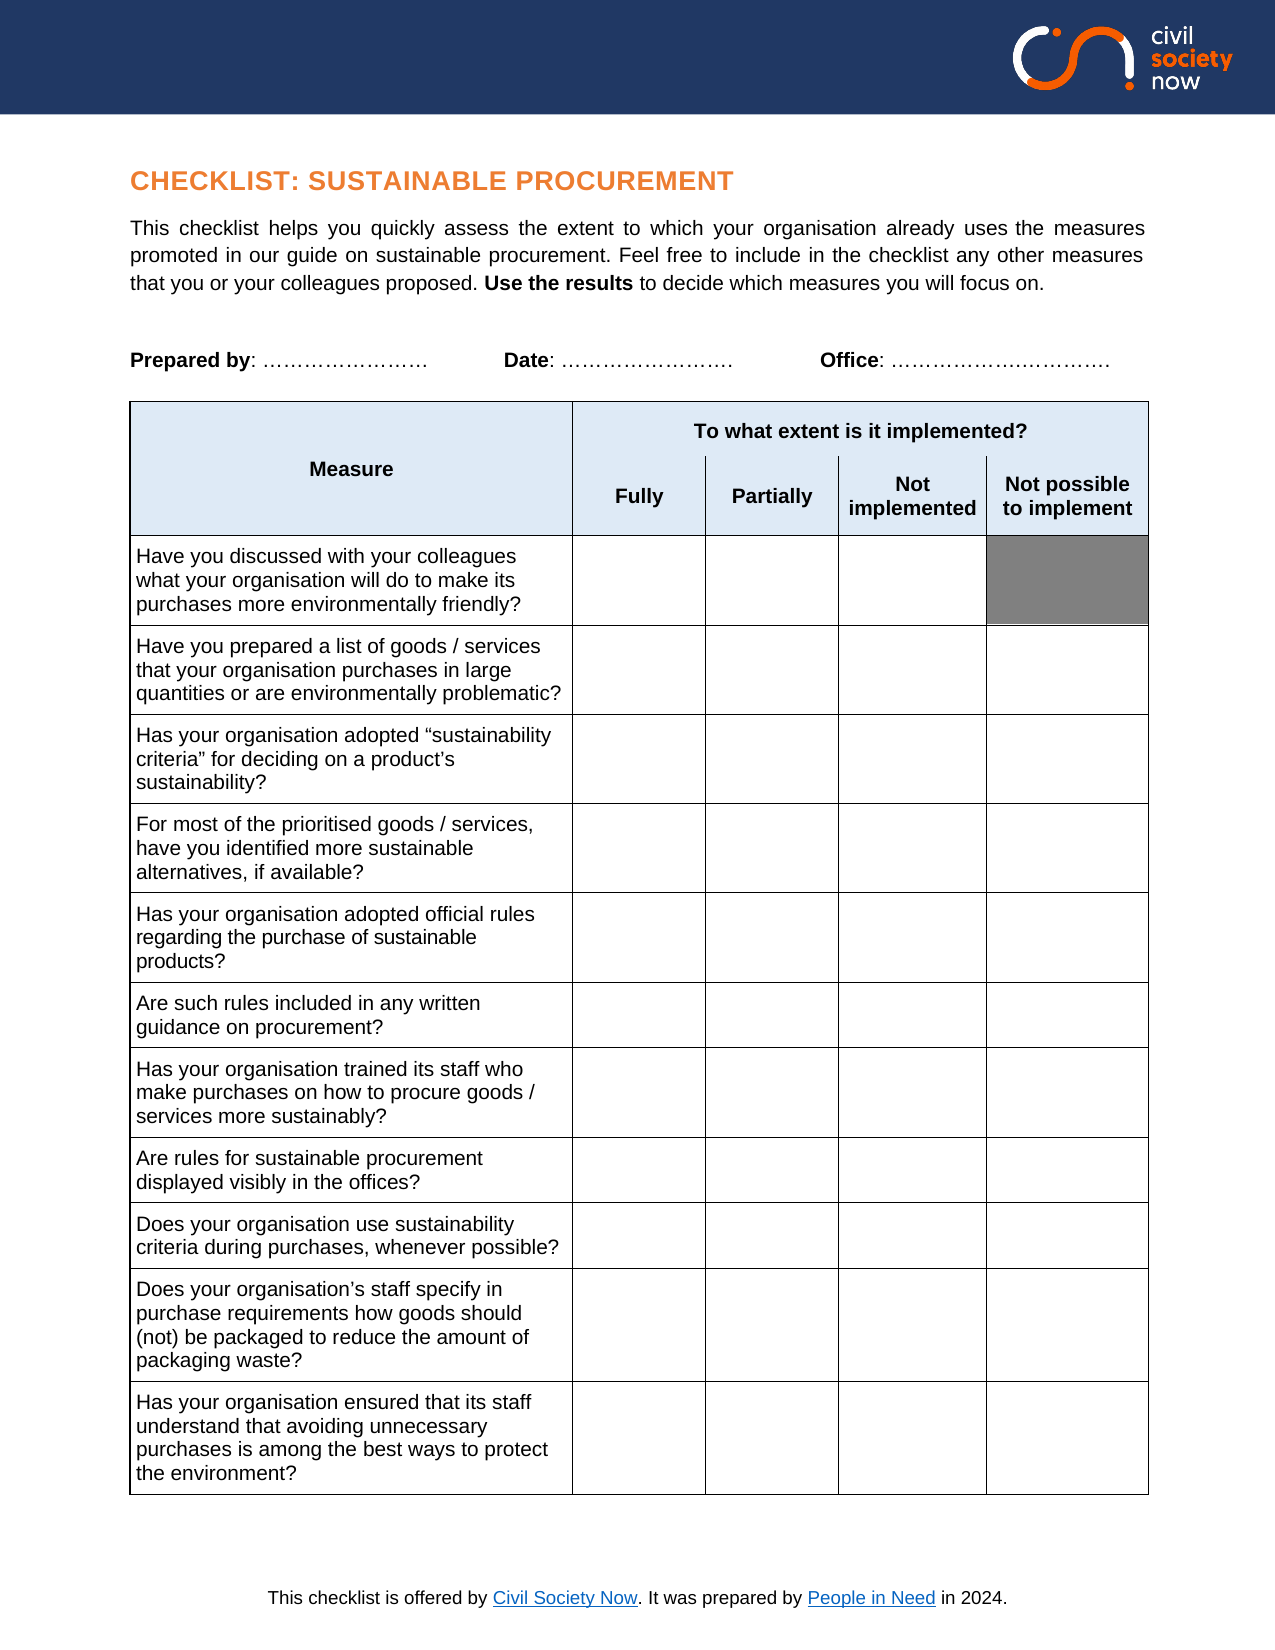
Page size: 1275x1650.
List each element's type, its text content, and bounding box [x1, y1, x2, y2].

picture [1006, 18, 1235, 97]
table_cell Not implemented [839, 456, 986, 535]
table_cell Have you discussed with your colleagues what your organisation will do to make its purchases more environmentally friendly? [131, 536, 572, 624]
table_cell [987, 1138, 1148, 1202]
table_cell [706, 626, 838, 714]
table_cell [839, 715, 986, 803]
table_cell [573, 1269, 705, 1381]
table_cell [706, 983, 838, 1047]
table_cell Has your organisation adopted “sustainability criteria” for deciding on a product’s sustainability? [131, 715, 572, 803]
subtitle CHECKLIST: SUSTAINABLE PROCUREMENT [130, 165, 1145, 197]
table_cell [706, 1382, 838, 1494]
table_cell Partially [706, 456, 838, 535]
table_header Measure [131, 402, 572, 535]
table_cell [573, 715, 705, 803]
table_cell [839, 1382, 986, 1494]
table_cell Does your organisation’s staff specify in purchase requirements how goods should (not) be packaged to reduce the amount of packaging waste? [131, 1269, 572, 1381]
table_cell [706, 804, 838, 892]
table_cell [573, 536, 705, 624]
table_cell [706, 1203, 838, 1268]
table_cell [987, 1203, 1148, 1268]
table_cell [706, 1138, 838, 1202]
table_cell [706, 1269, 838, 1381]
text Prepared by: …………………… Date: ……………………. Office: ……………….…………. [130, 348, 1145, 372]
table_cell [839, 804, 986, 892]
table_cell [839, 626, 986, 714]
text This checklist helps you quickly assess the extent to which your organisation already uses the measures promoted in our guide on sustainable procurement. Feel free to include in the checklist any other measures that you or your colleagues proposed. Use the results to decide which measures you will focus on. [130, 216, 1145, 295]
table_cell [839, 536, 986, 624]
table_cell [706, 536, 838, 624]
table_cell [573, 804, 705, 892]
table_cell [573, 1203, 705, 1268]
table_cell [706, 715, 838, 803]
table_cell [573, 626, 705, 714]
table_header To what extent is it implemented? [573, 402, 1148, 456]
table_cell [987, 536, 1148, 624]
table_cell [987, 893, 1148, 982]
table_cell Has your organisation ensured that its staff understand that avoiding unnecessary purchases is among the best ways to protect the environment? [131, 1382, 572, 1494]
table_cell [987, 1382, 1148, 1494]
table_cell [839, 893, 986, 982]
table_cell [839, 1048, 986, 1137]
table_cell [573, 983, 705, 1047]
table_cell [987, 1269, 1148, 1381]
table_cell Does your organisation use sustainability criteria during purchases, whenever possible? [131, 1203, 572, 1268]
table_cell [573, 1048, 705, 1137]
table_cell Has your organisation trained its staff who make purchases on how to procure goods / services more sustainably? [131, 1048, 572, 1137]
table_cell Are rules for sustainable procurement displayed visibly in the offices? [131, 1138, 572, 1202]
table_cell [839, 983, 986, 1047]
table_cell [839, 1138, 986, 1202]
table_cell [706, 1048, 838, 1137]
table_cell [987, 626, 1148, 714]
table_cell [573, 1138, 705, 1202]
table_cell [706, 893, 838, 982]
table_cell [987, 715, 1148, 803]
table_cell [987, 804, 1148, 892]
table_cell Are such rules included in any written guidance on procurement? [131, 983, 572, 1047]
table_cell [573, 893, 705, 982]
table_cell For most of the prioritised goods / services, have you identified more sustainable alternatives, if available? [131, 804, 572, 892]
table_cell [573, 1382, 705, 1494]
table_cell [839, 1203, 986, 1268]
table_cell [987, 983, 1148, 1047]
table_cell [987, 1048, 1148, 1137]
table_cell Not possible to implement [987, 456, 1148, 535]
table_cell Has your organisation adopted official rules regarding the purchase of sustainable products? [131, 893, 572, 982]
table_cell Have you prepared a list of goods / services that your organisation purchases in large quantities or are environmentally problematic? [131, 626, 572, 714]
table_cell [839, 1269, 986, 1381]
table_cell Fully [573, 456, 705, 535]
